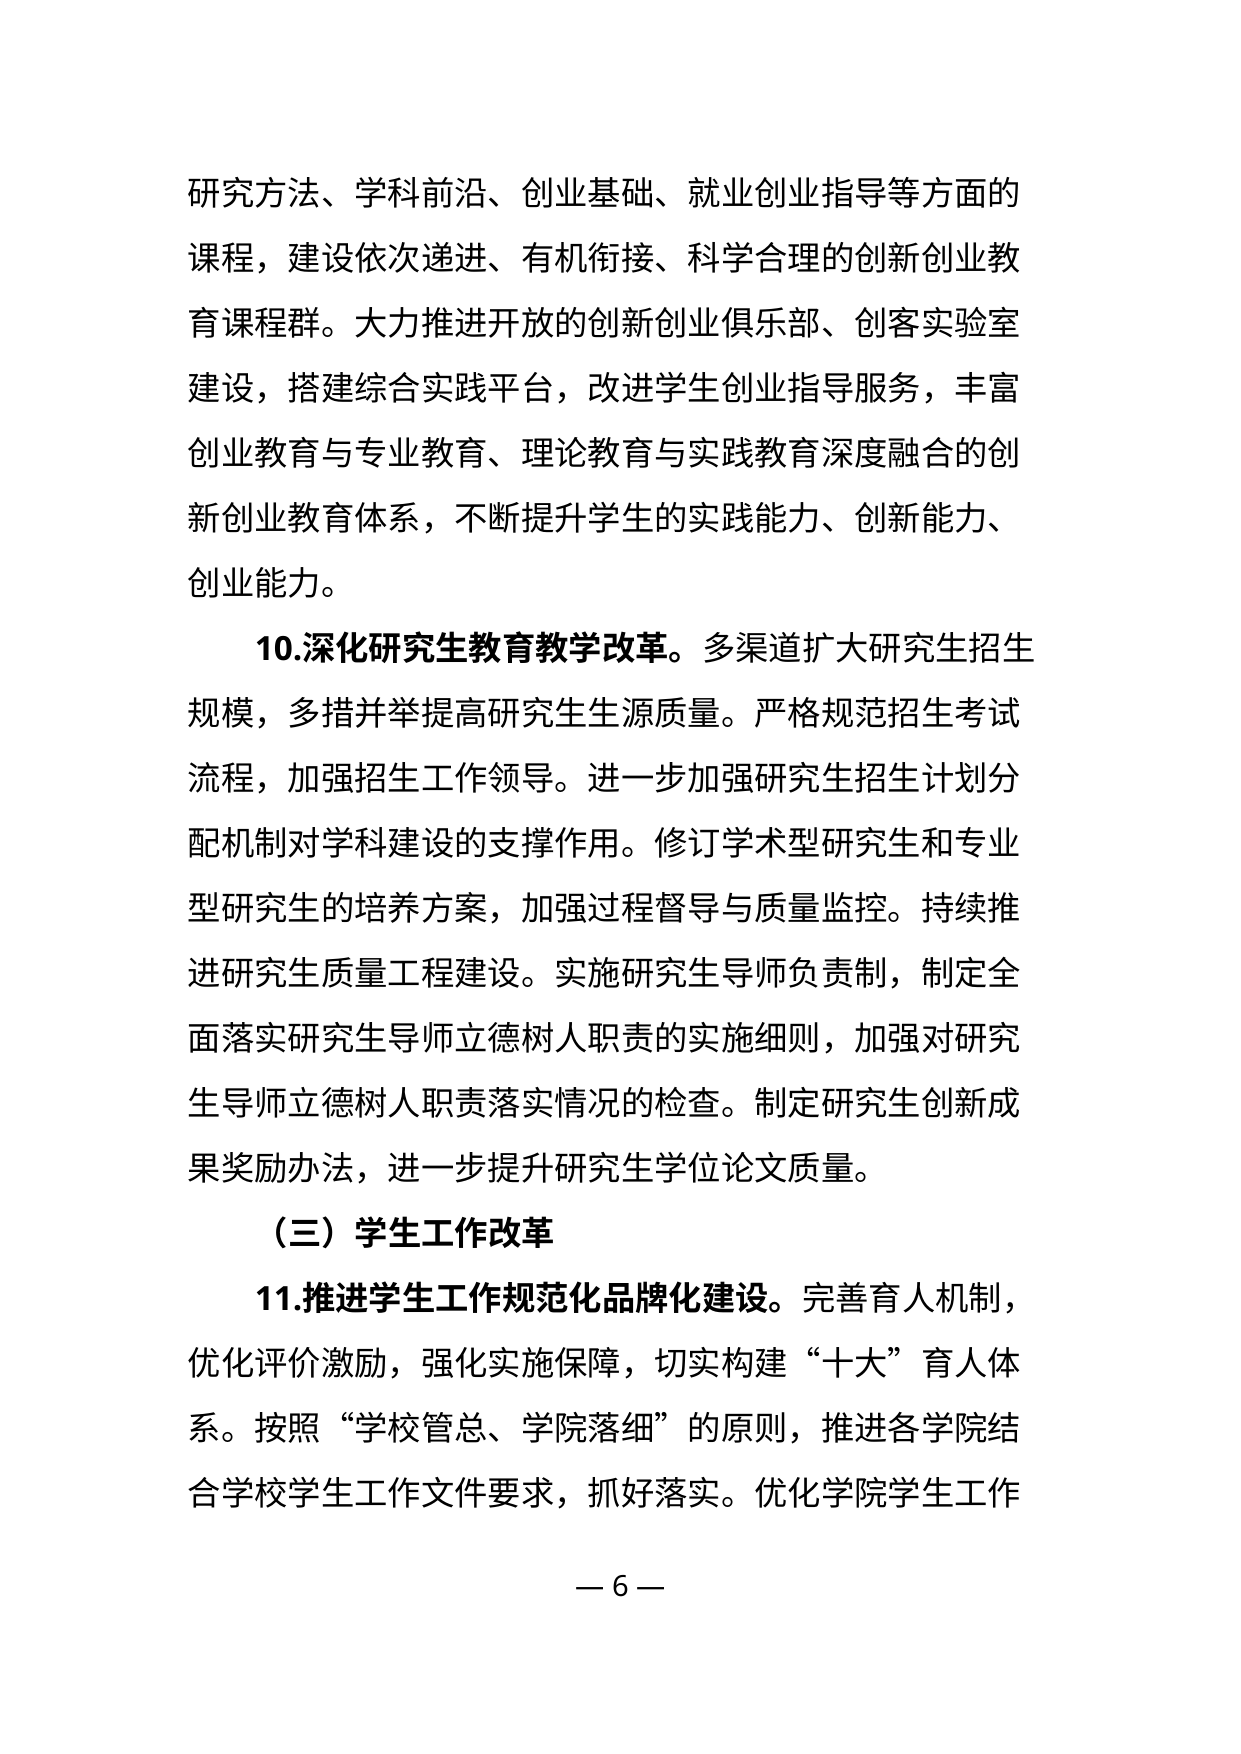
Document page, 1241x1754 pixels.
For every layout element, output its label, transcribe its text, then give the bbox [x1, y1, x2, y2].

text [187, 159, 1053, 614]
text （三）学生工作改革 [187, 1199, 1053, 1264]
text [187, 1264, 1053, 1524]
text 10.深化研究生教育教学改革。多渠道扩大研究生招生规模，多措并举提高研究生生源质量。严格规范招生考试流程，加强招生工作领导。进一步加强研究生招生计划分配机制对学科建设的支撑作用。修订学术型研究生和专业型研究生的培养方案，加强过程督导与质量监控。持续推进研究生质量工程建设。实施研究生导师负责制，制定全面落实研究生导师立德树人职责的实施细则，加强对研究生导师立德树人职责落实情况的检查。制定研究生创新成果奖励办法，进一步提升研究生学位论文质量。 [187, 614, 1053, 1199]
